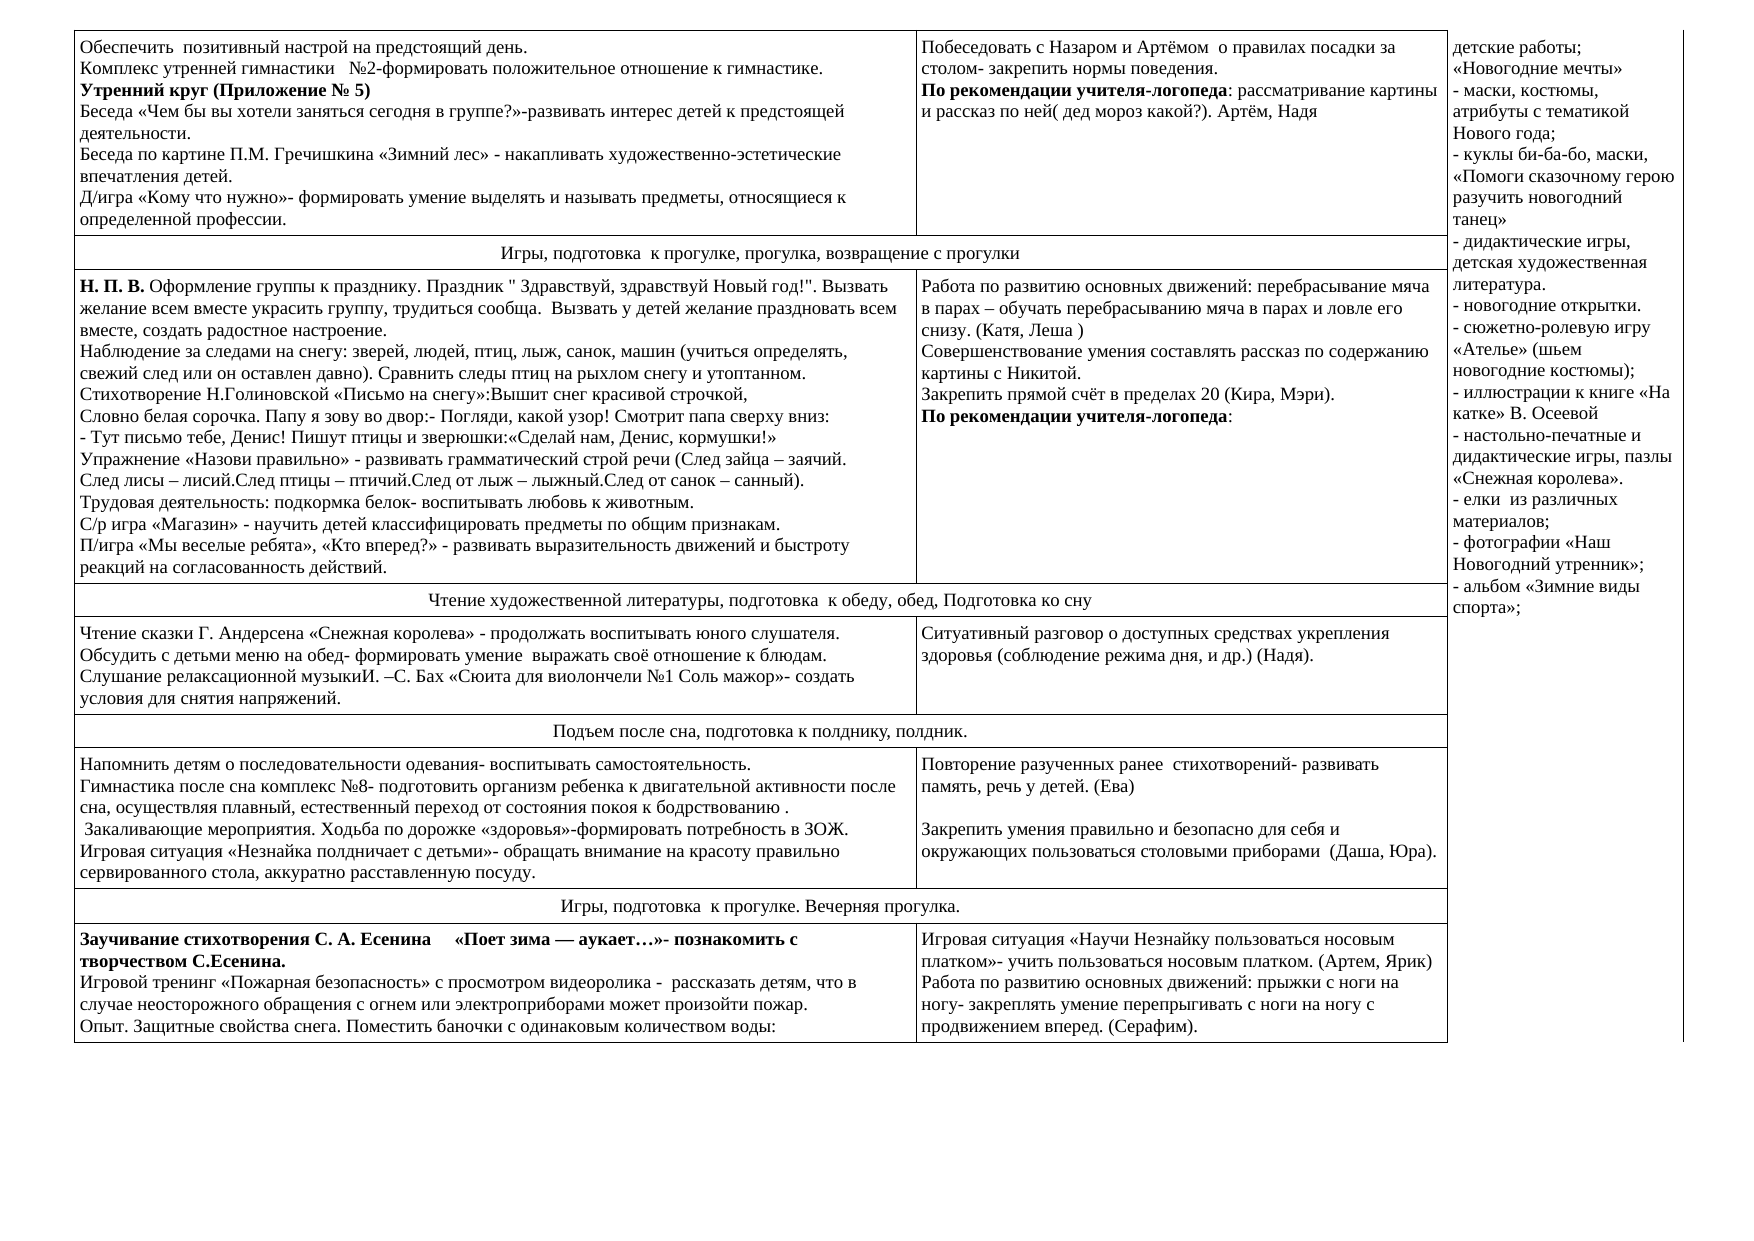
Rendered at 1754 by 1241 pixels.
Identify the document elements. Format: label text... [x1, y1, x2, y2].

table_cell Напомнить детям о последовательности одевания- воспитывать самостоятельность. Гимнастика после сна комплекс №8- подготовить организм ребенка к двигательной активности после сна, осуществляя плавный, естественный переход от состояния покоя к бодрствованию . Закаливающие мероприятия. Ходьба по дорожке «здоровья»-формировать потребность в ЗОЖ. Игровая ситуация «Незнайка полдничает с детьми»- обращать внимание на красоту правильно сервированного стола, аккуратно расставленную посуду. [75, 748, 916, 888]
table_cell Работа по развитию основных движений: перебрасывание мяча в парах – обучать перебрасыванию мяча в парах и ловле его снизу. (Катя, Леша ) Совершенствование умения составлять рассказ по содержанию картины с Никитой. Закрепить прямой счёт в пределах 20 (Кира, Мэри). По рекомендации учителя-логопеда: [917, 270, 1447, 583]
table_cell Игры, подготовка к прогулке. Вечерняя прогулка. [75, 889, 1447, 922]
table_cell Подъем после сна, подготовка к полднику, полдник. [75, 715, 1447, 747]
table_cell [75, 924, 916, 1042]
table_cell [75, 31, 916, 235]
table_cell Чтение сказки Г. Андерсена «Снежная королева» - продолжать воспитывать юного слушателя. Обсудить с детьми меню на обед- формировать умение выражать своё отношение к блюдам. Слушание релаксационной музыкиИ. –С. Бах «Сюита для виолончели №1 Соль мажор»- создать условия для снятия напряжений. [75, 617, 916, 714]
table_cell Чтение художественной литературы, подготовка к обеду, обед, Подготовка ко сну [75, 584, 1447, 616]
table_cell Повторение разученных ранее стихотворений- развивать память, речь у детей. (Ева) Закрепить умения правильно и безопасно для себя и окружающих пользоваться столовыми приборами (Даша, Юра). [917, 748, 1447, 888]
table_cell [917, 31, 1447, 235]
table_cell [917, 924, 1447, 1042]
table_cell Игры, подготовка к прогулке, прогулка, возвращение с прогулки [75, 236, 1447, 269]
table_cell Н. П. В. Оформление группы к празднику. Праздник " Здравствуй, здравствуй Новый год!". Вызвать желание всем вместе украсить группу, трудиться сообща. Вызвать у детей желание праздновать всем вместе, создать радостное настроение. Наблюдение за следами на снегу: зверей, людей, птиц, лыж, санок, машин (учиться определять, свежий след или он оставлен давно). Сравнить следы птиц на рыхлом снегу и утоптанном. Стихотворение Н.Голиновской «Письмо на снегу»:Вышит снег красивой строчкой, Словно белая сорочка. Папу я зову во двор:- Погляди, какой узор! Смотрит папа сверху вниз: - Тут письмо тебе, Денис! Пишут птицы и зверюшки:«Сделай нам, Денис, кормушки!» Упражнение «Назови правильно» - развивать грамматический строй речи (След зайца – заячий. След лисы – лисий.След птицы – птичий.След от лыж – лыжный.След от санок – санный). Трудовая деятельность: подкормка белок- воспитывать любовь к животным. С/р игра «Магазин» - научить детей классифицировать предметы по общим признакам. П/игра «Мы веселые ребята», «Кто вперед?» - развивать выразительность движений и быстроту реакций на согласованность действий. [75, 270, 916, 583]
table_cell Ситуативный разговор о доступных средствах укрепления здоровья (соблюдение режима дня, и др.) (Надя). [917, 617, 1447, 714]
